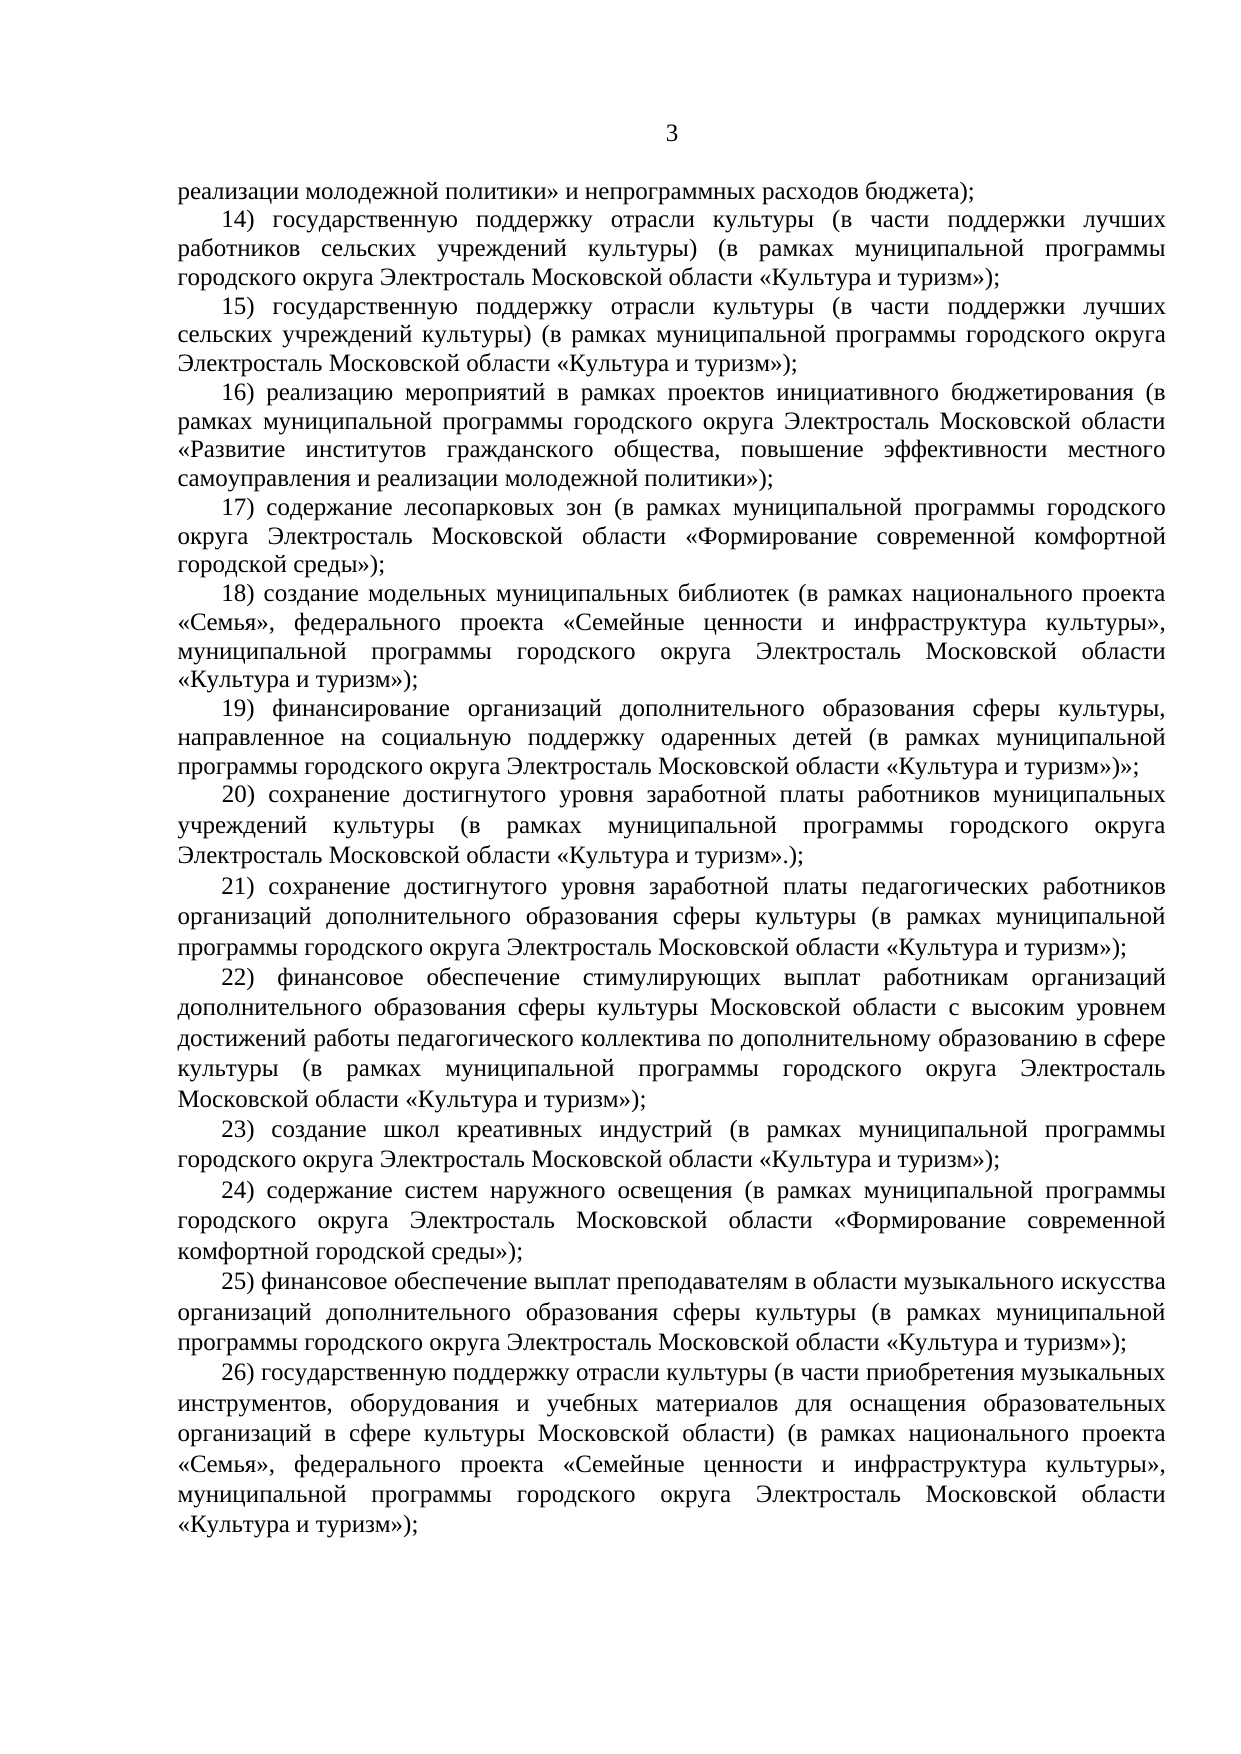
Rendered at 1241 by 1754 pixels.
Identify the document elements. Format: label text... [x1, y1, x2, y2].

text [177, 176, 1167, 204]
text 15) государственную поддержку отрасли культуры (в части поддержки лучших сельских учреждений культуры) (в рамках муниципальной программы городского округа Электросталь Московской области «Культура и туризм»); [177, 291, 1167, 377]
list 21) сохранение достигнутого уровня заработной платы педагогических работников организаций дополнительного образования сферы культуры (в рамках муниципальной программы городского округа Электросталь Московской области «Культура и туризм»); [177, 871, 1167, 960]
text 14) государственную поддержку отрасли культуры (в части поддержки лучших работников сельских учреждений культуры) (в рамках муниципальной программы городского округа Электросталь Московской области «Культура и туризм»); [177, 204, 1167, 291]
text 19) финансирование организаций дополнительного образования сферы культуры, направленное на социальную поддержку одаренных детей (в рамках муниципальной программы городского округа Электросталь Московской области «Культура и туризм»)»; [177, 693, 1167, 779]
list 20) сохранение достигнутого уровня заработной платы работников муниципальных учреждений культуры (в рамках муниципальной программы городского округа Электросталь Московской области «Культура и туризм».); [177, 779, 1167, 869]
list 23) создание школ креативных индустрий (в рамках муниципальной программы городского округа Электросталь Московской области «Культура и туризм»); [177, 1114, 1167, 1173]
list 25) финансовое обеспечение выплат преподавателям в области музыкального искусства организаций дополнительного образования сферы культуры (в рамках муниципальной программы городского округа Электросталь Московской области «Культура и туризм»); [177, 1266, 1167, 1356]
text 16) реализацию мероприятий в рамках проектов инициативного бюджетирования (в рамках муниципальной программы городского округа Электросталь Московской области «Развитие институтов гражданского общества, повышение эффективности местного самоуправления и реализации молодежной политики»); [177, 377, 1167, 492]
list 22) финансовое обеспечение стимулирующих выплат работникам организаций дополнительного образования сферы культуры Московской области с высоким уровнем достижений работы педагогического коллектива по дополнительному образованию в сфере культуры (в рамках муниципальной программы городского округа Электросталь Московской области «Культура и туризм»); [177, 962, 1167, 1112]
list 24) содержание систем наружного освещения (в рамках муниципальной программы городского округа Электросталь Московской области «Формирование современной комфортной городской среды»); [177, 1175, 1167, 1264]
text 18) создание модельных муниципальных библиотек (в рамках национального проекта «Семья», федерального проекта «Семейные ценности и инфраструктура культуры», муниципальной программы городского округа Электросталь Московской области «Культура и туризм»); [177, 578, 1167, 693]
list 26) государственную поддержку отрасли культуры (в части приобретения музыкальных инструментов, оборудования и учебных материалов для оснащения образовательных организаций в сфере культуры Московской области) (в рамках национального проекта «Семья», федерального проекта «Семейные ценности и инфраструктура культуры», муниципальной программы городского округа Электросталь Московской области «Культура и туризм»); [177, 1357, 1167, 1538]
text 17) содержание лесопарковых зон (в рамках муниципальной программы городского округа Электросталь Московской области «Формирование современной комфортной городской среды»); [177, 492, 1167, 578]
